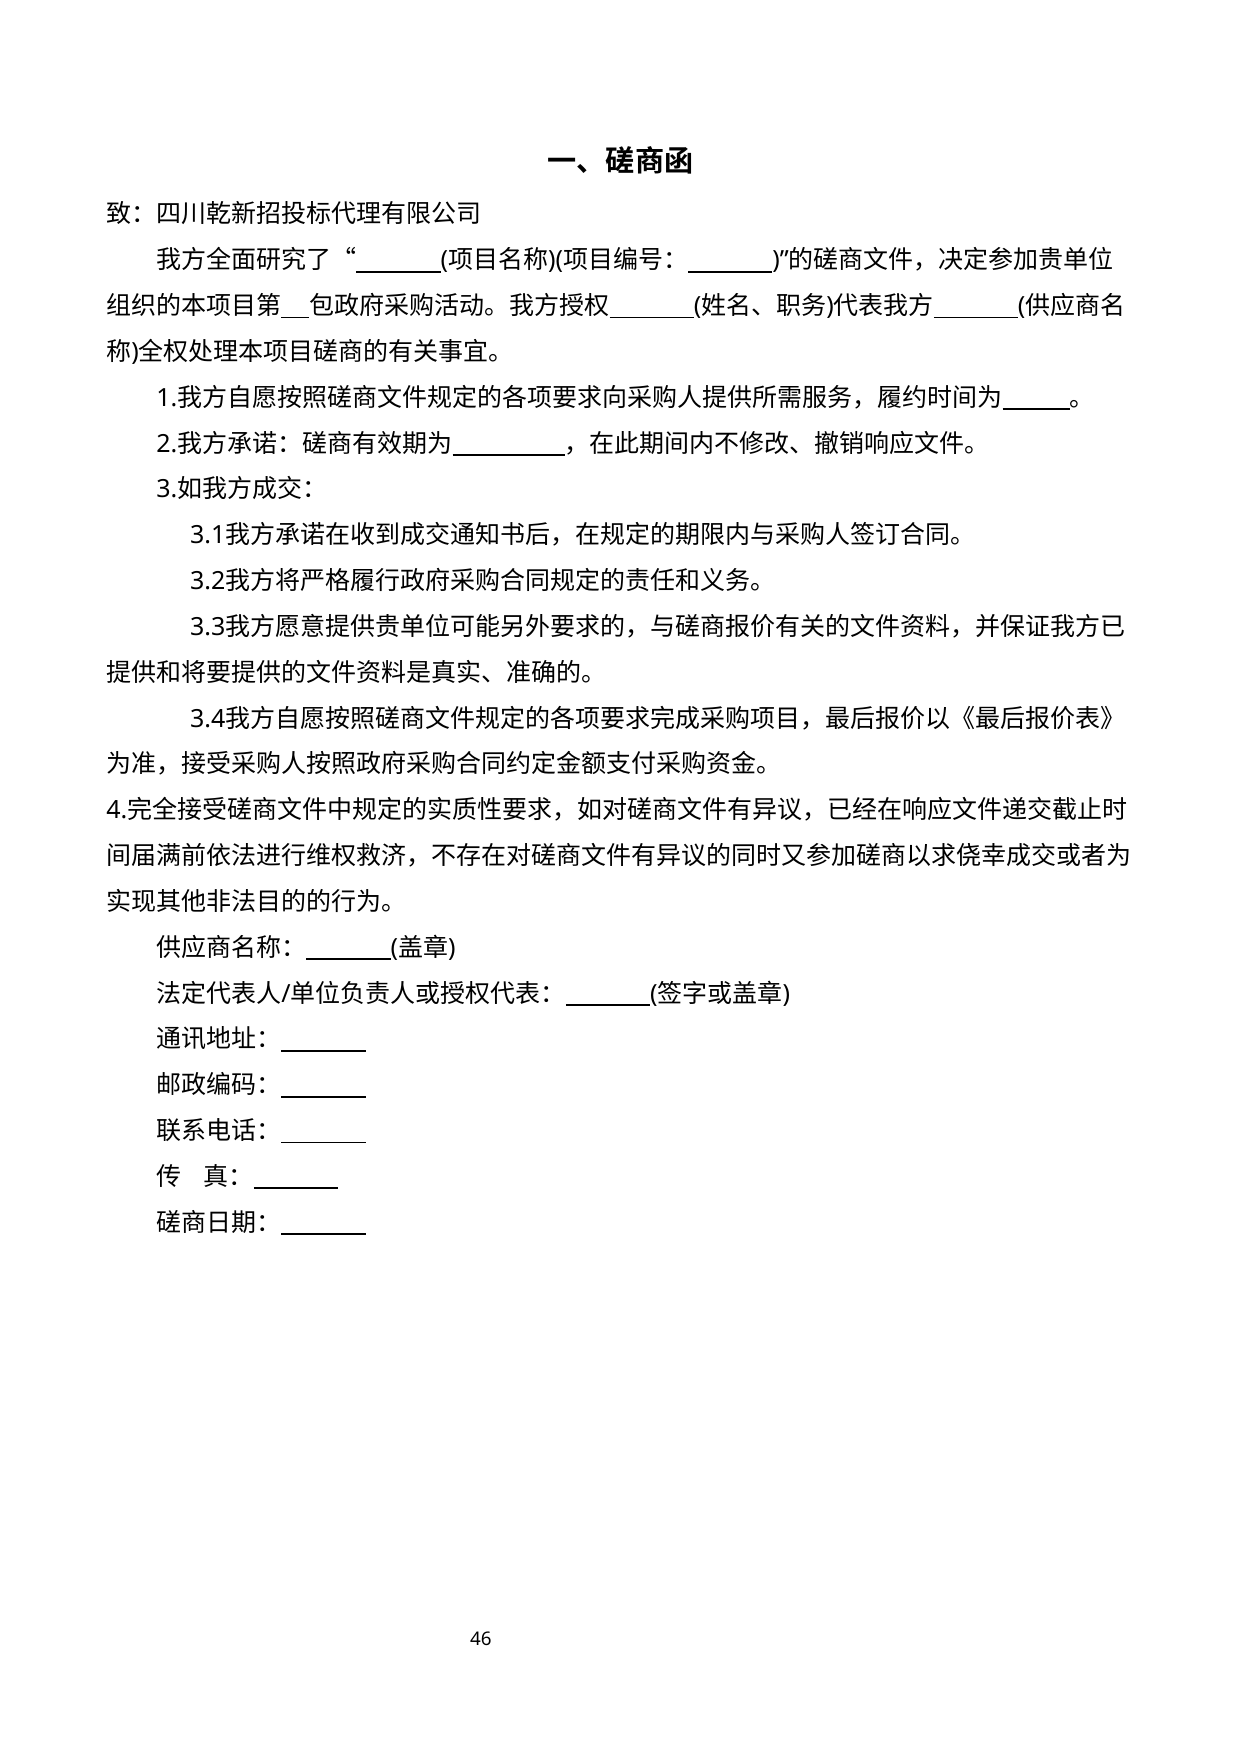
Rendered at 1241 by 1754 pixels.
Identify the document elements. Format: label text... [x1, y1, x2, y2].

text 致：四川乾新招投标代理有限公司 [106, 186, 1134, 232]
text 我方将严格履行政府采购合同规定的责任和义务。 [106, 553, 1134, 599]
text 我方愿意提供贵单位可能另外要求的，与磋商报价有关的文件资料，并保证我方已提供和将要提供的文件资料是真实、准确的。 [106, 599, 1134, 690]
text 我方承诺在收到成交通知书后，在规定的期限内与采购人签订合同。 [106, 507, 1134, 553]
list 我方自愿按照磋商文件规定的各项要求向采购人提供所需服务，履约时间为 。 [106, 369, 1134, 415]
text 联系电话： [106, 1103, 1134, 1149]
list 我方承诺：磋商有效期为 ，在此期间内不修改、撤销响应文件。 [106, 415, 1134, 461]
text 我方全面研究了“ (项目名称)(项目编号： )”的磋商文件，决定参加贵单位组织的本项目第 包政府采购活动。我方授权 (姓名、职务)代表我方 (供应商名称)全权处理本项目磋商的有关事宜。 [106, 232, 1134, 369]
text 通讯地址： [106, 1011, 1134, 1057]
list 完全接受磋商文件中规定的实质性要求，如对磋商文件有异议，已经在响应文件递交截止时间届满前依法进行维权救济，不存在对磋商文件有异议的同时又参加磋商以求侥幸成交或者为实现其他非法目的的行为。 [106, 782, 1134, 919]
list 如我方成交： [106, 461, 1134, 507]
list 磋商函 [106, 135, 1134, 181]
text 我方自愿按照磋商文件规定的各项要求完成采购项目，最后报价以《最后报价表》为准，接受采购人按照政府采购合同约定金额支付采购资金。 [106, 690, 1134, 782]
text 供应商名称： (盖章) [106, 919, 1134, 965]
text 邮政编码： [106, 1057, 1134, 1103]
text 法定代表人/单位负责人或授权代表： (签字或盖章) [106, 965, 1134, 1011]
text 磋商日期： [106, 1194, 1134, 1240]
text 传 真： [106, 1149, 1134, 1194]
